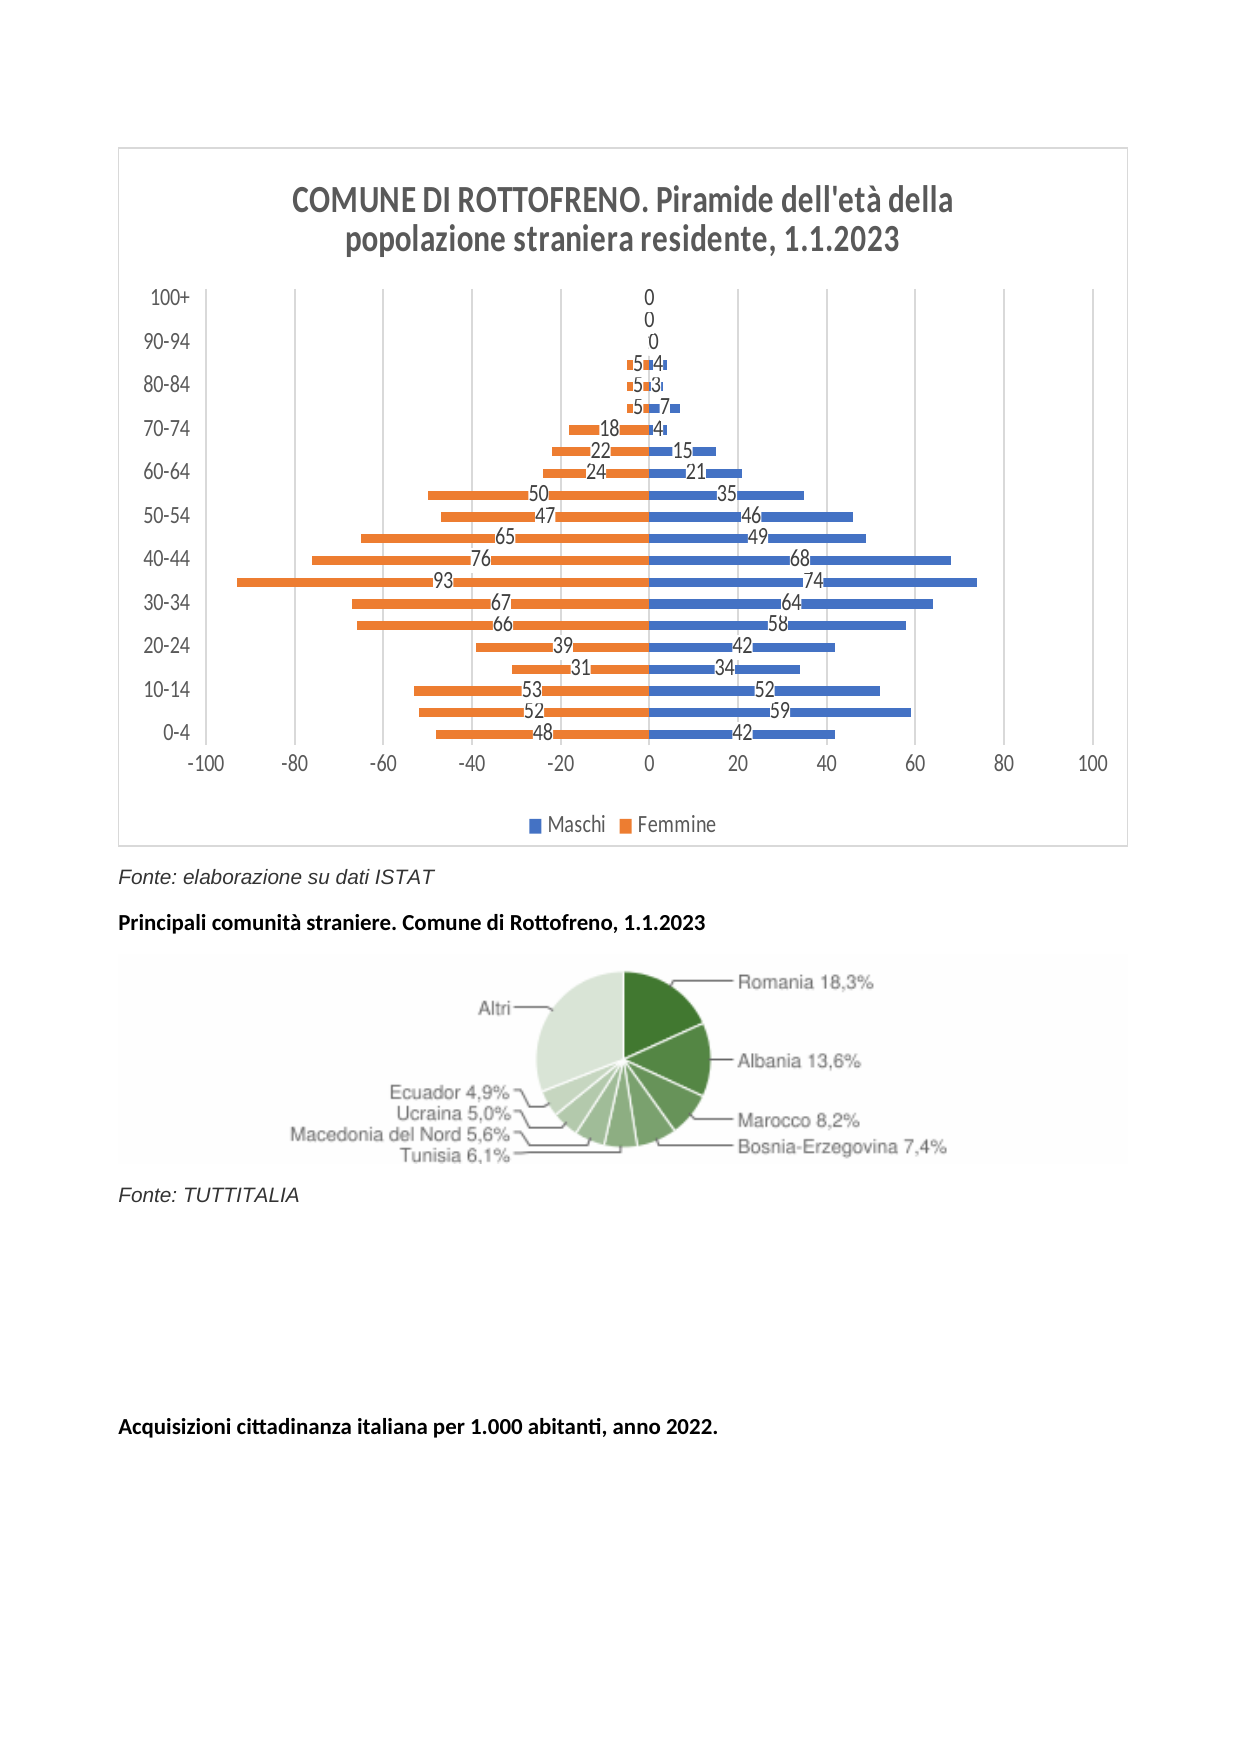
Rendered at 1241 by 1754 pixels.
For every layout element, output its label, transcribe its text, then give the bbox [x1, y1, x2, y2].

text Fonte: elaborazione su dati ISTAT [118, 865, 1122, 889]
text Fonte: TUTTITALIA [118, 1182, 1122, 1206]
text Principali comunità straniere. Comune di Rottofreno, 1.1.2023 [118, 908, 1122, 936]
picture [118, 954, 1128, 1164]
text Acquisizioni cittadinanza italiana per 1.000 abitanti, anno 2022. [118, 1412, 1122, 1440]
